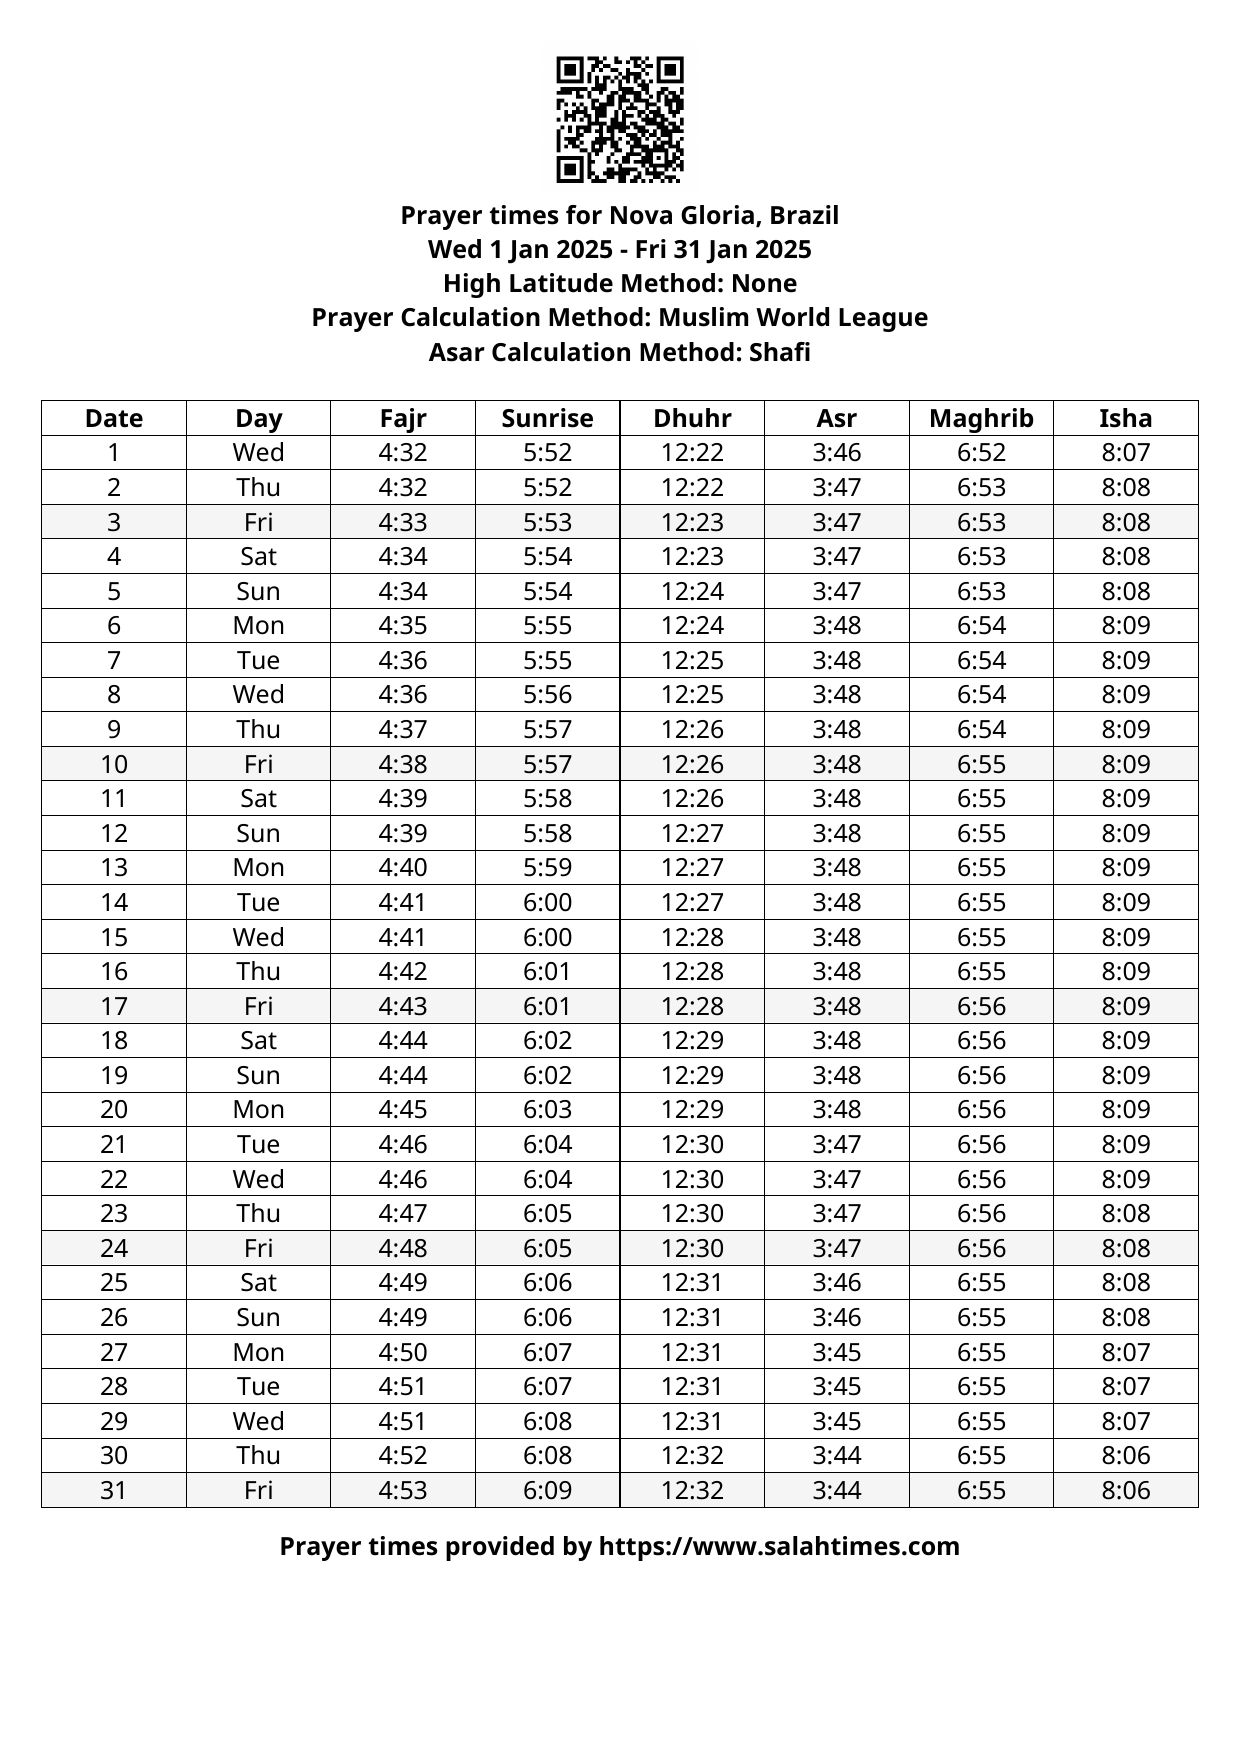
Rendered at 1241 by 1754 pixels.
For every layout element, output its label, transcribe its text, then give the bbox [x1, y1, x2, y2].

table_cell Mon [187, 1335, 330, 1368]
table_cell Wed [187, 1404, 330, 1437]
table_cell 3:47 [765, 1127, 909, 1161]
table_cell 10 [42, 747, 186, 780]
table_cell 6:03 [476, 1093, 619, 1126]
table_cell 3:46 [765, 436, 909, 469]
table_cell Tue [187, 885, 330, 919]
table_cell 12:26 [621, 781, 764, 815]
table_cell 12:26 [621, 712, 764, 746]
text Prayer Calculation Method: Muslim World League [42, 300, 1198, 334]
table_cell 1 [42, 436, 186, 469]
picture [542, 41, 699, 198]
table_cell 6:56 [910, 1127, 1053, 1161]
table_cell 8:08 [1054, 1266, 1198, 1299]
table_cell 15 [42, 920, 186, 953]
table_cell 8:08 [1054, 574, 1198, 607]
table_cell 6:55 [910, 1404, 1053, 1437]
table_cell 5:57 [476, 712, 619, 746]
table_cell Wed [187, 1162, 330, 1195]
table_cell 3:48 [765, 885, 909, 919]
table_cell 8:09 [1054, 643, 1198, 677]
table_cell 8:08 [1054, 1196, 1198, 1230]
table_cell 4:43 [331, 989, 475, 1022]
table_cell 3:48 [765, 1058, 909, 1092]
table_cell 6:00 [476, 920, 619, 953]
table_header Fajr [331, 401, 475, 434]
table_cell 12:31 [621, 1404, 764, 1437]
table_cell 4:36 [331, 678, 475, 711]
table_cell 6:08 [476, 1439, 619, 1472]
table_cell 3:47 [765, 539, 909, 573]
table_cell 22 [42, 1162, 186, 1195]
table_cell 3:48 [765, 1093, 909, 1126]
table_cell 4:39 [331, 816, 475, 849]
table_cell Thu [187, 712, 330, 746]
table_cell 3:47 [765, 470, 909, 504]
table_cell 8:09 [1054, 678, 1198, 711]
table_cell 5:58 [476, 816, 619, 849]
table_cell 4:34 [331, 539, 475, 573]
table_cell 4:47 [331, 1196, 475, 1230]
table_cell 3:48 [765, 609, 909, 642]
table_cell Sun [187, 1300, 330, 1334]
table_cell 6:55 [910, 1369, 1053, 1403]
table_cell 30 [42, 1439, 186, 1472]
table_cell 4:33 [331, 505, 475, 538]
table_cell 4:42 [331, 954, 475, 988]
table_cell 17 [42, 989, 186, 1022]
table_cell 3:45 [765, 1335, 909, 1368]
table_cell 6:02 [476, 1058, 619, 1092]
table_cell Sat [187, 1266, 330, 1299]
table_cell Sun [187, 1058, 330, 1092]
table_cell 4 [42, 539, 186, 573]
table_cell 3:47 [765, 574, 909, 607]
table_cell 12:30 [621, 1196, 764, 1230]
table_cell 4:41 [331, 920, 475, 953]
table_header Date [42, 401, 186, 434]
table_cell 6:55 [910, 781, 1053, 815]
table_cell 12:28 [621, 989, 764, 1022]
table_cell 8:09 [1054, 1024, 1198, 1057]
table_cell 6:06 [476, 1266, 619, 1299]
table_cell 3:48 [765, 816, 909, 849]
table_cell 8:08 [1054, 505, 1198, 538]
table_cell 6:55 [910, 954, 1053, 988]
table_cell 12:29 [621, 1093, 764, 1126]
table_cell 5:54 [476, 574, 619, 607]
table_cell 6:52 [910, 436, 1053, 469]
table_cell 4:51 [331, 1404, 475, 1437]
table_cell 14 [42, 885, 186, 919]
table_cell Fri [187, 1231, 330, 1264]
table_cell 4:51 [331, 1369, 475, 1403]
table_cell 5 [42, 574, 186, 607]
table_cell 3:48 [765, 954, 909, 988]
table_cell Thu [187, 470, 330, 504]
table_cell 6:54 [910, 678, 1053, 711]
table_cell 8:09 [1054, 712, 1198, 746]
table_cell 21 [42, 1127, 186, 1161]
table_cell Fri [187, 1473, 330, 1507]
table_cell 4:49 [331, 1266, 475, 1299]
table_cell 6:07 [476, 1369, 619, 1403]
text Prayer times provided by https://www.salahtimes.com [42, 1528, 1198, 1563]
table_cell 5:59 [476, 851, 619, 884]
table_cell 8:09 [1054, 781, 1198, 815]
table_cell 5:57 [476, 747, 619, 780]
table_cell 12:32 [621, 1473, 764, 1507]
table_cell Wed [187, 436, 330, 469]
table_cell 8:07 [1054, 1404, 1198, 1437]
table_cell 4:53 [331, 1473, 475, 1507]
table_cell Thu [187, 1439, 330, 1472]
table_cell Mon [187, 609, 330, 642]
table_cell 12:30 [621, 1162, 764, 1195]
table_cell 3:47 [765, 1196, 909, 1230]
table_cell 12:30 [621, 1127, 764, 1161]
table_cell 8:07 [1054, 1335, 1198, 1368]
table_cell 11 [42, 781, 186, 815]
table_cell Fri [187, 989, 330, 1022]
table_cell 3:48 [765, 643, 909, 677]
table_cell 4:46 [331, 1127, 475, 1161]
table_cell 23 [42, 1196, 186, 1230]
table_cell 8:09 [1054, 747, 1198, 780]
table_cell 27 [42, 1335, 186, 1368]
table_cell 6:55 [910, 920, 1053, 953]
table_cell 5:55 [476, 609, 619, 642]
table_cell 4:35 [331, 609, 475, 642]
table_cell Sun [187, 816, 330, 849]
table_cell 12:22 [621, 436, 764, 469]
table_cell 12:23 [621, 539, 764, 573]
table_cell 16 [42, 954, 186, 988]
table_cell 6:55 [910, 1439, 1053, 1472]
table_cell 12:25 [621, 643, 764, 677]
table_cell 6:53 [910, 505, 1053, 538]
table_cell 6:09 [476, 1473, 619, 1507]
table_cell 6:00 [476, 885, 619, 919]
table_cell 6:06 [476, 1300, 619, 1334]
table_cell 6:04 [476, 1162, 619, 1195]
table_cell 4:49 [331, 1300, 475, 1334]
table_cell 6:56 [910, 1231, 1053, 1264]
table_cell 4:32 [331, 436, 475, 469]
table_cell 4:37 [331, 712, 475, 746]
table_cell 6:54 [910, 712, 1053, 746]
table_cell 12:22 [621, 470, 764, 504]
table_cell 24 [42, 1231, 186, 1264]
table_cell 6:55 [910, 851, 1053, 884]
table_cell 4:50 [331, 1335, 475, 1368]
table_cell 8:09 [1054, 954, 1198, 988]
table_cell 3:48 [765, 1024, 909, 1057]
table_cell 3:47 [765, 505, 909, 538]
table_cell 6:53 [910, 574, 1053, 607]
table_cell 8:09 [1054, 1127, 1198, 1161]
table_cell Thu [187, 1196, 330, 1230]
table_cell 8:08 [1054, 470, 1198, 504]
table_cell 4:41 [331, 885, 475, 919]
table_cell 8:09 [1054, 1093, 1198, 1126]
table_cell 28 [42, 1369, 186, 1403]
table_cell 4:36 [331, 643, 475, 677]
table_cell 12:30 [621, 1231, 764, 1264]
table_cell 26 [42, 1300, 186, 1334]
table_cell 12:24 [621, 609, 764, 642]
table_cell 6:54 [910, 643, 1053, 677]
table_cell 6:55 [910, 1473, 1053, 1507]
table_cell 4:48 [331, 1231, 475, 1264]
table_cell 6:07 [476, 1335, 619, 1368]
table_cell 3:47 [765, 1162, 909, 1195]
table_cell 8:07 [1054, 436, 1198, 469]
table_cell 12:28 [621, 954, 764, 988]
table_cell 12:28 [621, 920, 764, 953]
table_cell 3:48 [765, 678, 909, 711]
table_cell 4:45 [331, 1093, 475, 1126]
table_cell 8:09 [1054, 851, 1198, 884]
text Prayer times for Nova Gloria, Brazil [42, 198, 1198, 232]
table_cell 5:54 [476, 539, 619, 573]
table_cell 8:09 [1054, 1058, 1198, 1092]
table_cell 4:38 [331, 747, 475, 780]
table_cell 3:44 [765, 1439, 909, 1472]
table_cell 8 [42, 678, 186, 711]
table_cell 4:44 [331, 1024, 475, 1057]
table_cell 6:53 [910, 470, 1053, 504]
table_cell 6:08 [476, 1404, 619, 1437]
table_cell 6:55 [910, 1300, 1053, 1334]
table_cell 6:56 [910, 1024, 1053, 1057]
table_cell 5:58 [476, 781, 619, 815]
table_cell Sat [187, 1024, 330, 1057]
table_cell 12:27 [621, 885, 764, 919]
table_cell 8:09 [1054, 920, 1198, 953]
table_cell Wed [187, 920, 330, 953]
table_cell 12:27 [621, 816, 764, 849]
table_cell 8:08 [1054, 1231, 1198, 1264]
table_cell 6:56 [910, 1058, 1053, 1092]
table_cell 12:29 [621, 1024, 764, 1057]
table_cell 12:31 [621, 1335, 764, 1368]
table_cell 5:53 [476, 505, 619, 538]
table_cell 3:48 [765, 989, 909, 1022]
table_cell 6:55 [910, 816, 1053, 849]
table_header Asr [765, 401, 909, 434]
table_header Maghrib [910, 401, 1053, 434]
table_cell 6:53 [910, 539, 1053, 573]
table_cell 8:09 [1054, 1162, 1198, 1195]
table_cell Thu [187, 954, 330, 988]
text High Latitude Method: None [42, 266, 1198, 300]
table_cell Sat [187, 781, 330, 815]
table_cell 3 [42, 505, 186, 538]
table_cell 13 [42, 851, 186, 884]
table_cell 6:55 [910, 885, 1053, 919]
table_cell 3:48 [765, 851, 909, 884]
table_cell 12:32 [621, 1439, 764, 1472]
table_cell 6:05 [476, 1231, 619, 1264]
table_cell 6:54 [910, 609, 1053, 642]
table_cell 12:31 [621, 1369, 764, 1403]
table_cell 6:56 [910, 1196, 1053, 1230]
table_cell 3:48 [765, 712, 909, 746]
table_cell 3:46 [765, 1266, 909, 1299]
table_cell 8:08 [1054, 1300, 1198, 1334]
table_cell 4:32 [331, 470, 475, 504]
table_cell 12:27 [621, 851, 764, 884]
table_header Isha [1054, 401, 1198, 434]
table_cell 5:52 [476, 436, 619, 469]
table_cell 6:04 [476, 1127, 619, 1161]
table_cell 5:56 [476, 678, 619, 711]
table_cell 8:09 [1054, 989, 1198, 1022]
table_cell Fri [187, 747, 330, 780]
table_cell 31 [42, 1473, 186, 1507]
table_cell 8:09 [1054, 885, 1198, 919]
table_cell 5:55 [476, 643, 619, 677]
table_cell Sat [187, 539, 330, 573]
table_cell 6:55 [910, 1266, 1053, 1299]
table_cell 7 [42, 643, 186, 677]
table_cell 20 [42, 1093, 186, 1126]
table_cell 4:39 [331, 781, 475, 815]
table_cell 8:09 [1054, 816, 1198, 849]
table_cell 4:46 [331, 1162, 475, 1195]
table_cell 29 [42, 1404, 186, 1437]
table_cell 12:31 [621, 1300, 764, 1334]
table_cell 9 [42, 712, 186, 746]
table_header Day [187, 401, 330, 434]
table_header Dhuhr [621, 401, 764, 434]
table_cell 6:01 [476, 954, 619, 988]
table_cell 12:24 [621, 574, 764, 607]
text Wed 1 Jan 2025 - Fri 31 Jan 2025 [42, 232, 1198, 266]
table_cell 6:56 [910, 1093, 1053, 1126]
table_cell 8:06 [1054, 1439, 1198, 1472]
table_cell 12:31 [621, 1266, 764, 1299]
table_cell 19 [42, 1058, 186, 1092]
table_cell 3:48 [765, 747, 909, 780]
table_cell 6:56 [910, 1162, 1053, 1195]
table_cell Wed [187, 678, 330, 711]
table_cell 3:45 [765, 1404, 909, 1437]
table_cell 3:48 [765, 920, 909, 953]
table_cell Tue [187, 1127, 330, 1161]
table_cell 3:48 [765, 781, 909, 815]
table_cell 12:29 [621, 1058, 764, 1092]
table_cell 12 [42, 816, 186, 849]
table_cell 6:55 [910, 1335, 1053, 1368]
table_cell 6 [42, 609, 186, 642]
table_cell 12:25 [621, 678, 764, 711]
table_cell Mon [187, 1093, 330, 1126]
table_cell 8:07 [1054, 1369, 1198, 1403]
table_cell 8:08 [1054, 539, 1198, 573]
table_cell 4:34 [331, 574, 475, 607]
table_cell 12:23 [621, 505, 764, 538]
table_cell 8:09 [1054, 609, 1198, 642]
table_cell Tue [187, 1369, 330, 1403]
table_cell 25 [42, 1266, 186, 1299]
table_cell 6:55 [910, 747, 1053, 780]
table_cell 6:02 [476, 1024, 619, 1057]
table_cell 6:56 [910, 989, 1053, 1022]
table_cell 3:44 [765, 1473, 909, 1507]
table_cell 2 [42, 470, 186, 504]
table_cell 4:52 [331, 1439, 475, 1472]
table_cell 8:06 [1054, 1473, 1198, 1507]
table_cell 6:05 [476, 1196, 619, 1230]
table_cell Tue [187, 643, 330, 677]
table_header Sunrise [476, 401, 619, 434]
table_cell Sun [187, 574, 330, 607]
table_cell Fri [187, 505, 330, 538]
table_cell 4:44 [331, 1058, 475, 1092]
table_cell 18 [42, 1024, 186, 1057]
table_cell 6:01 [476, 989, 619, 1022]
table_cell 3:45 [765, 1369, 909, 1403]
table_cell 12:26 [621, 747, 764, 780]
table_cell 5:52 [476, 470, 619, 504]
text Asar Calculation Method: Shafi [42, 334, 1198, 368]
table_cell 3:47 [765, 1231, 909, 1264]
table_cell 4:40 [331, 851, 475, 884]
table_cell Mon [187, 851, 330, 884]
table_cell 3:46 [765, 1300, 909, 1334]
